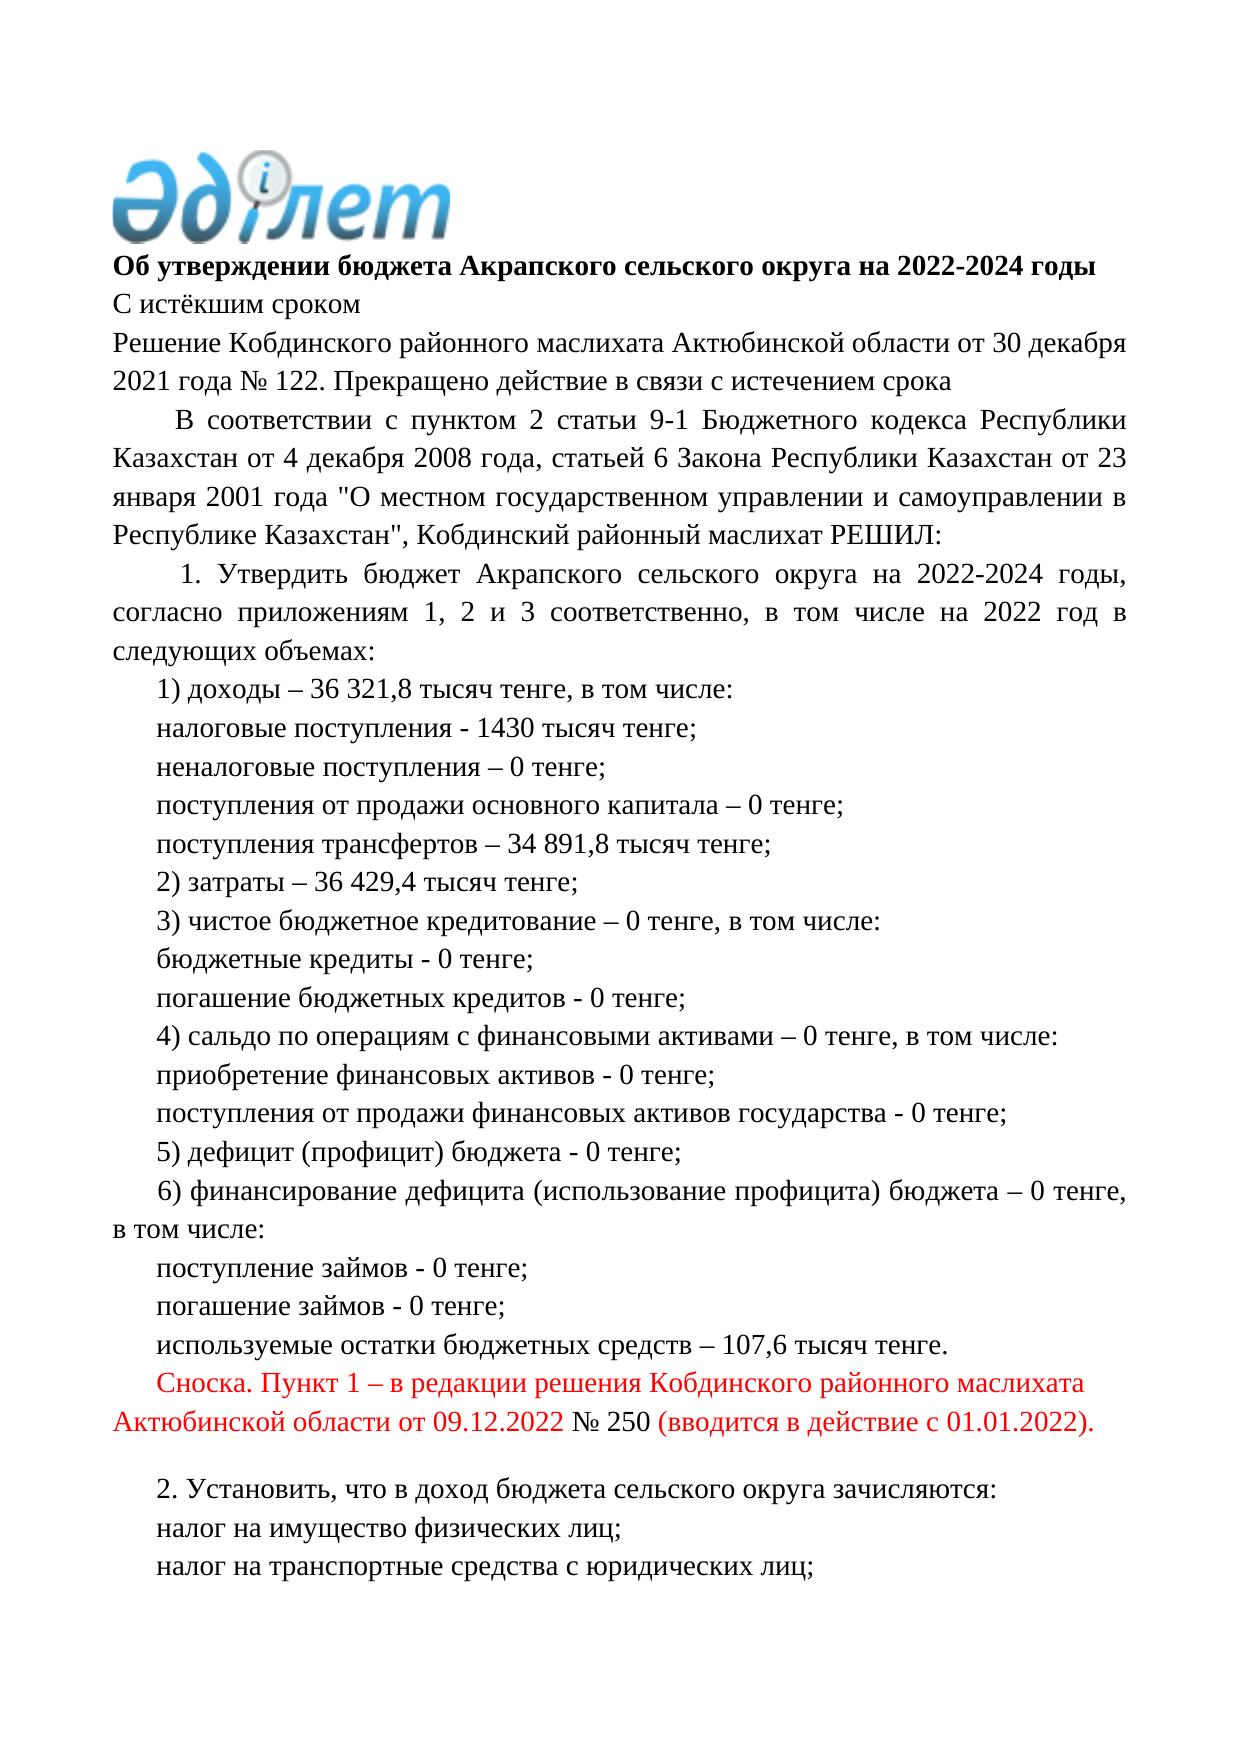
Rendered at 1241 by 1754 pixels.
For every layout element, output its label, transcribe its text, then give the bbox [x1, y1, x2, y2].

text 6) финансирование дефицита (использование профицита) бюджета – 0 тенге, в том числе: [112, 1173, 1128, 1245]
text поступления от продажи финансовых активов государства - 0 тенге; [112, 1096, 1128, 1129]
text налоговые поступления - 1430 тысяч тенге; [112, 710, 1128, 744]
text погашение займов - 0 тенге; [112, 1288, 1128, 1322]
text налог на имущество физических лиц; [112, 1510, 1128, 1543]
text 1) доходы – 36 321,8 тысяч тенге, в том числе: [112, 672, 1128, 705]
text 2) затраты – 36 429,4 тысяч тенге; [112, 864, 1128, 898]
text 4) сальдо по операциям с финансовыми активами – 0 тенге, в том числе: [112, 1018, 1128, 1052]
text поступление займов - 0 тенге; [112, 1250, 1128, 1283]
text 3) чистое бюджетное кредитование – 0 тенге, в том числе: [112, 903, 1128, 936]
text Об утверждении бюджета Акрапского сельского округа на 2022-2024 годы [112, 248, 1128, 281]
picture [112, 150, 451, 244]
text неналоговые поступления – 0 тенге; [112, 749, 1128, 782]
text погашение бюджетных кредитов - 0 тенге; [112, 980, 1128, 1013]
text Сноска. Пункт 1 – в редакции решения Кобдинского районного маслихата Актюбинской области от 09.12.2022 № 250 (вводится в действие с 01.01.2022). [112, 1365, 1128, 1468]
text 2. Установить, что в доход бюджета сельского округа зачисляются: [112, 1471, 1128, 1505]
text бюджетные кредиты - 0 тенге; [112, 941, 1128, 975]
text С истёкшим сроком [112, 286, 1128, 320]
text В соответствии с пунктом 2 статьи 9-1 Бюджетного кодекса Республики Казахстан от 4 декабря 2008 года, статьей 6 Закона Республики Казахстан от 23 января 2001 года "О местном государственном управлении и самоуправлении в Республике Казахстан", Кобдинский районный маслихат РЕШИЛ: [112, 402, 1128, 551]
text приобретение финансовых активов - 0 тенге; [112, 1057, 1128, 1091]
text поступления от продажи основного капитала – 0 тенге; [112, 787, 1128, 821]
text поступления трансфертов – 34 891,8 тысяч тенге; [112, 826, 1128, 859]
text налог на транспортные средства с юридических лиц; [112, 1548, 1128, 1582]
text используемые остатки бюджетных средств – 107,6 тысяч тенге. [112, 1327, 1128, 1360]
text 5) дефицит (профицит) бюджета - 0 тенге; [112, 1134, 1128, 1168]
text 1. Утвердить бюджет Акрапского сельского округа на 2022-2024 годы, согласно приложениям 1, 2 и 3 соответственно, в том числе на 2022 год в следующих объемах: [112, 556, 1128, 667]
text Решение Кобдинского районного маслихата Актюбинской области от 30 декабря 2021 года № 122. Прекращено действие в связи с истечением срока [112, 325, 1128, 397]
